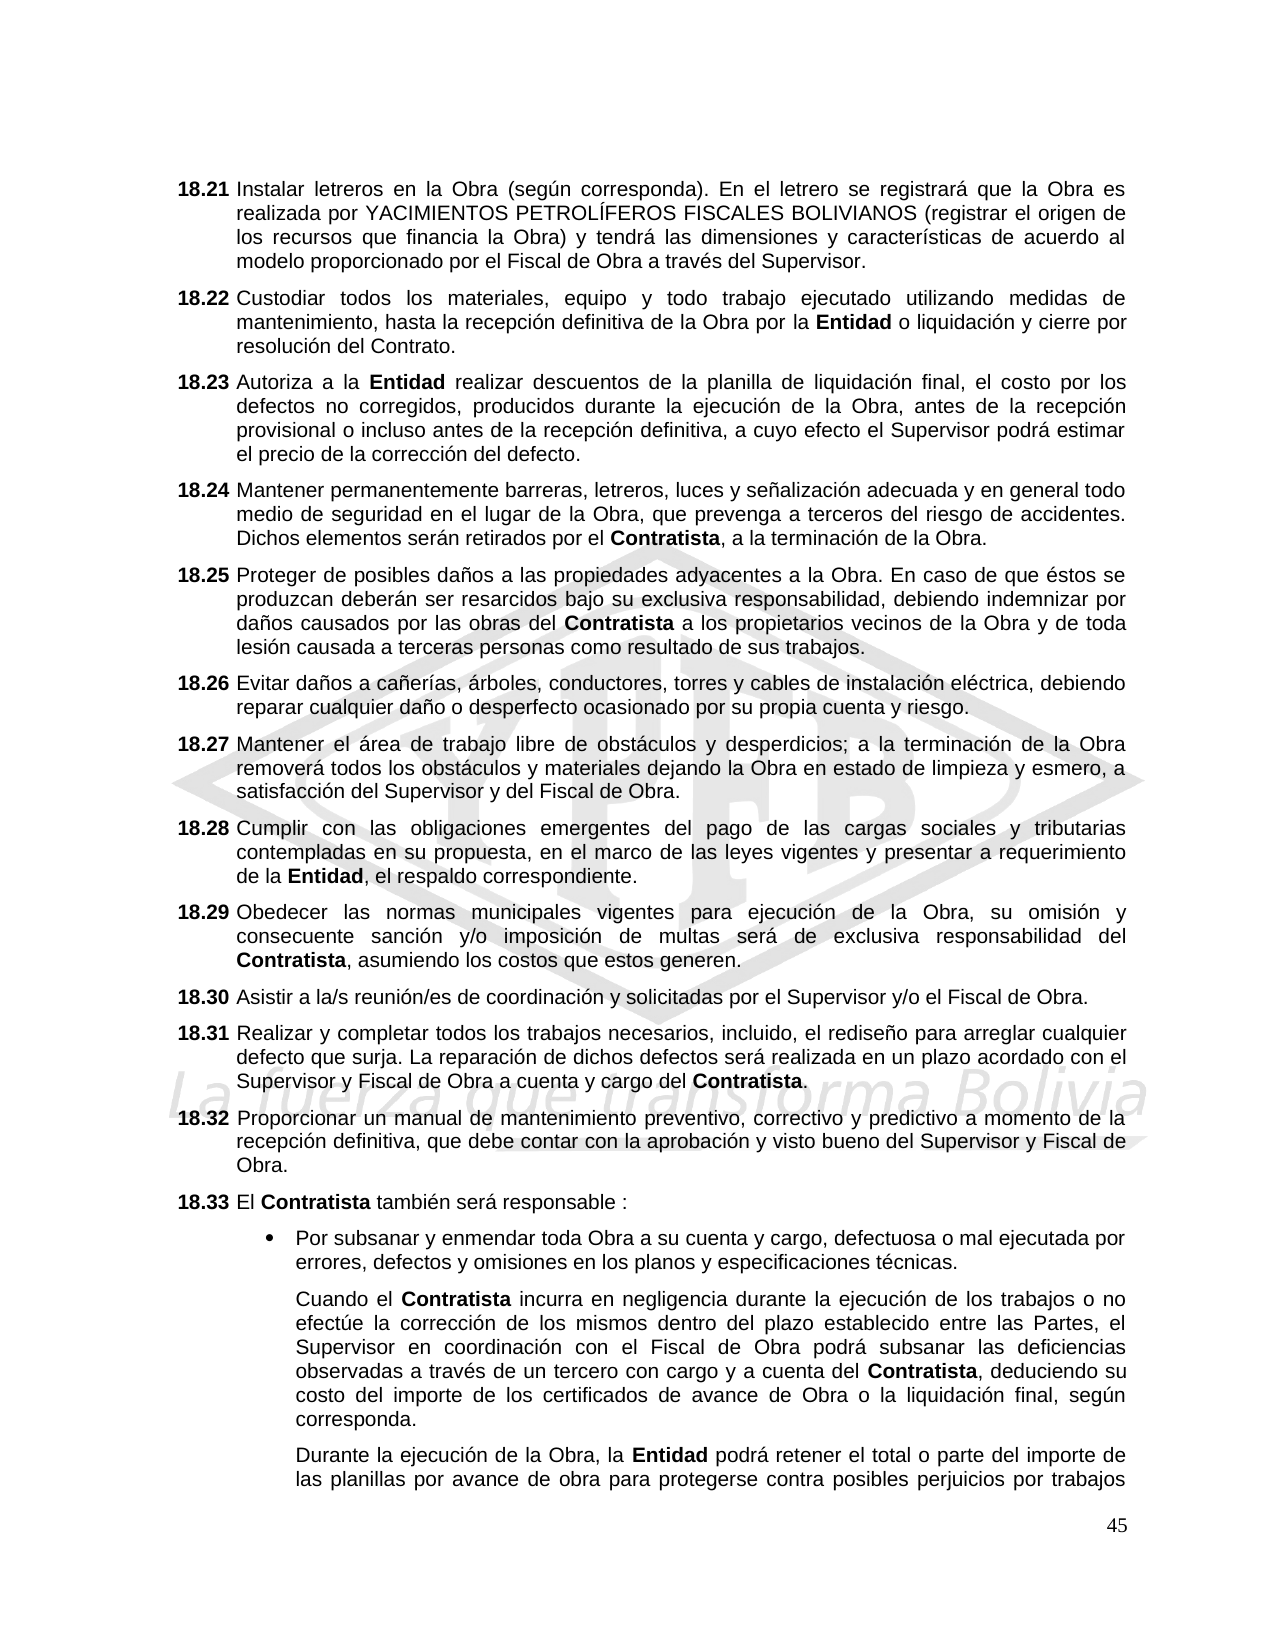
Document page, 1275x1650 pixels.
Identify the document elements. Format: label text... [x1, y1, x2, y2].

list Asistir a la/s reunión/es de coordinación y solicitadas por el Supervisor y/o el Fiscal de Obra. [177, 984, 1127, 1008]
list Evitar daños a cañerías, árboles, conductores, torres y cables de instalación eléctrica, debiendo reparar cualquier daño o desperfecto ocasionado por su propia cuenta y riesgo. [177, 671, 1127, 719]
list Mantener el área de trabajo libre de obstáculos y desperdicios; a la terminación de la Obra removerá todos los obstáculos y materiales dejando la Obra en estado de limpieza y esmero, a satisfacción del Supervisor y del Fiscal de Obra. [177, 731, 1127, 803]
text 18.31 Realizar y completar todos los trabajos necesarios, incluido, el rediseño para arreglar cualquier defecto que surja. La reparación de dichos defectos será realizada en un plazo acordado con el Supervisor y Fiscal de Obra a cuenta y cargo del Contratista. [177, 1021, 1128, 1093]
list Proteger de posibles daños a las propiedades adyacentes a la Obra. En caso de que éstos se produzcan deberán ser resarcidos bajo su exclusiva responsabilidad, debiendo indemnizar por daños causados por las obras del Contratista a los propietarios vecinos de la Obra y de toda lesión causada a terceras personas como resultado de sus trabajos. [177, 563, 1127, 658]
list Instalar letreros en la Obra (según corresponda). En el letrero se registrará que la Obra es realizada por YACIMIENTOS PETROLÍFEROS FISCALES BOLIVIANOS (registrar el origen de los recursos que financia la Obra) y tendrá las dimensiones y características de acuerdo al modelo proporcionado por el Fiscal de Obra a través del Supervisor. [177, 177, 1127, 273]
text 18.32 Proporcionar un manual de mantenimiento preventivo, correctivo y predictivo a momento de la recepción definitiva, que debe contar con la aprobación y visto bueno del Supervisor y Fiscal de Obra. [177, 1105, 1127, 1177]
list Custodiar todos los materiales, equipo y todo trabajo ejecutado utilizando medidas de mantenimiento, hasta la recepción definitiva de la Obra por la Entidad o liquidación y cierre por resolución del Contrato. [177, 286, 1127, 357]
text Cuando el Contratista incurra en negligencia durante la ejecución de los trabajos o no efectúe la corrección de los mismos dentro del plazo establecido entre las Partes, el Supervisor en coordinación con el Fiscal de Obra podrá subsanar las deficiencias observadas a través de un tercero con cargo y a cuenta del Contratista, deduciendo su costo del importe de los certificados de avance de Obra o la liquidación final, según corresponda. [266, 1287, 1127, 1430]
list El Contratista también será responsable : [177, 1190, 1127, 1214]
list Autoriza a la Entidad realizar descuentos de la planilla de liquidación final, el costo por los defectos no corregidos, producidos durante la ejecución de la Obra, antes de la recepción provisional o incluso antes de la recepción definitiva, a cuyo efecto el Supervisor podrá estimar el precio de la corrección del defecto. [177, 370, 1127, 466]
list Obedecer las normas municipales vigentes para ejecución de la Obra, su omisión y consecuente sanción y/o imposición de multas será de exclusiva responsabilidad del Contratista, asumiendo los costos que estos generen. [177, 900, 1127, 972]
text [266, 1443, 1127, 1491]
list Cumplir con las obligaciones emergentes del pago de las cargas sociales y tributarias contempladas en su propuesta, en el marco de las leyes vigentes y presentar a requerimiento de la Entidad, el respaldo correspondiente. [177, 816, 1127, 888]
list Mantener permanentemente barreras, letreros, luces y señalización adecuada y en general todo medio de seguridad en el lugar de la Obra, que prevenga a terceros del riesgo de accidentes. Dichos elementos serán retirados por el Contratista, a la terminación de la Obra. [177, 478, 1127, 550]
list Por subsanar y enmendar toda Obra a su cuenta y cargo, defectuosa o mal ejecutada por errores, defectos y omisiones en los planos y especificaciones técnicas. [266, 1226, 1127, 1274]
